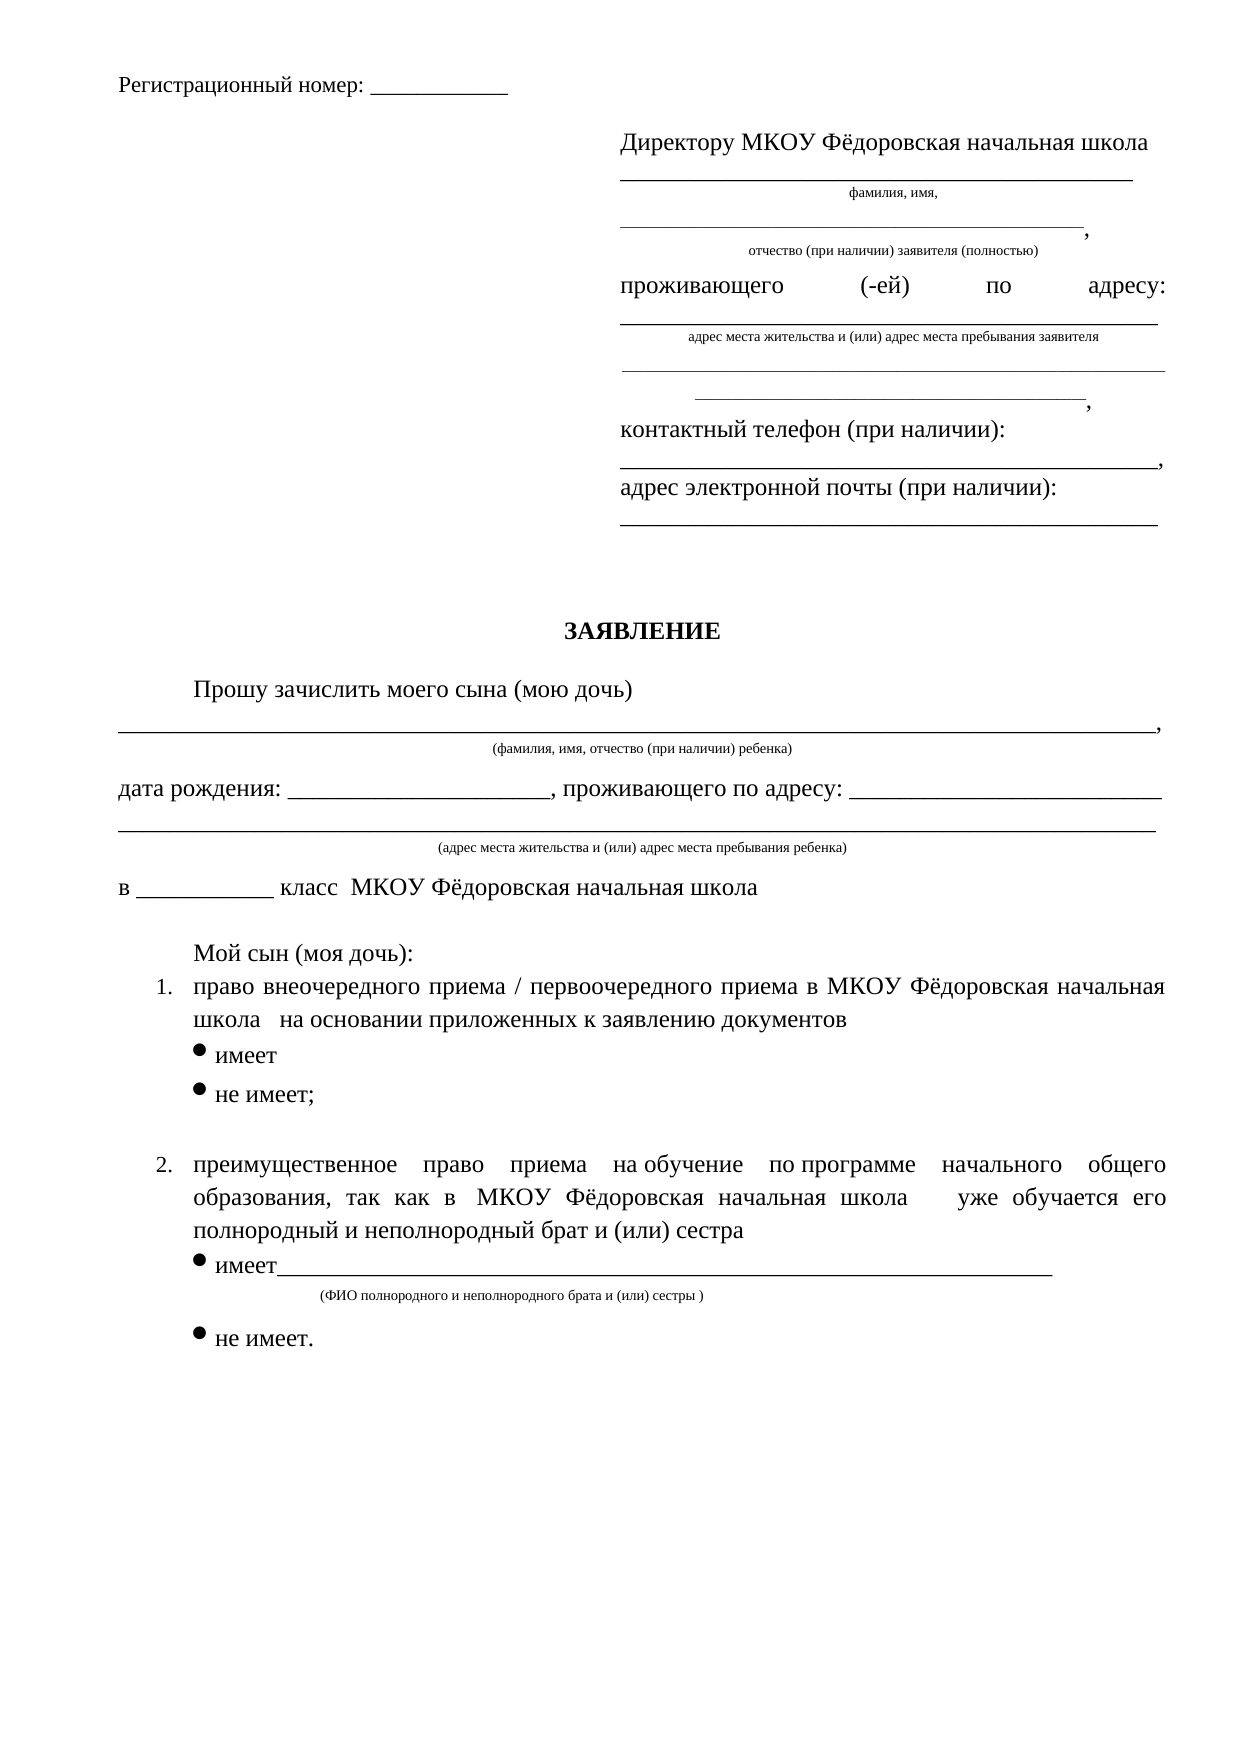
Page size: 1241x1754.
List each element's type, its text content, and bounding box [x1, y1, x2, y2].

text ___________________________________________________________________________________, [118, 707, 1166, 736]
text Прошу зачислить моего сына (мою дочь) [118, 674, 1166, 703]
text в ___________ класс МКОУ Фёдоровская начальная школа [118, 872, 1166, 901]
text проживающего (-ей) по адресу: ___________________________________________ [620, 270, 1166, 328]
text адрес места жительства и (или) адрес места пребывания заявителя [620, 328, 1166, 357]
text фамилия, имя, [620, 184, 1166, 213]
text  не имеет; [118, 1076, 1166, 1111]
text ___________________________________________, [620, 443, 1166, 472]
text  имеет [118, 1037, 1166, 1071]
list преимущественное право приема на обучение по программе начального общего образования, так как в МКОУ Фёдоровская начальная школа уже обучается его полнородный и неполнородный брат и (или) сестра [156, 1149, 1166, 1243]
text ___________________________________________ [620, 500, 1166, 529]
text (ФИО полнородного и неполнородного брата и (или) сестры ) [118, 1287, 1166, 1316]
text ЗАЯВЛЕНИЕ [118, 616, 1166, 645]
text Мой сын (моя дочь): [118, 938, 1166, 967]
list право внеочередного приема / первоочередного приема в МКОУ Фёдоровская начальная школа на основании приложенных к заявлению документов [156, 971, 1166, 1033]
text (фамилия, имя, отчество (при наличии) ребенка) [118, 740, 1166, 769]
text  не имеет. [118, 1320, 1166, 1354]
text  имеет______________________________________________________________ [118, 1248, 1166, 1282]
text дата рождения: _____________________, проживающего по адресу: _________________________ ___________________________________________________________________________________ [118, 773, 1166, 835]
text (адрес места жительства и (или) адрес места пребывания ребенка) [118, 839, 1166, 868]
text Директору МКОУ Фёдоровская начальная школа _________________________________________ [620, 127, 1166, 184]
text ________________________________________________________________, [620, 213, 1166, 242]
text адрес электронной почты (при наличии): [620, 472, 1166, 500]
text отчество (при наличии) заявителя (полностью) [620, 242, 1166, 270]
text _________________________________________________________________________________________________________________________________, [620, 357, 1166, 414]
text контактный телефон (при наличии): [620, 414, 1166, 443]
